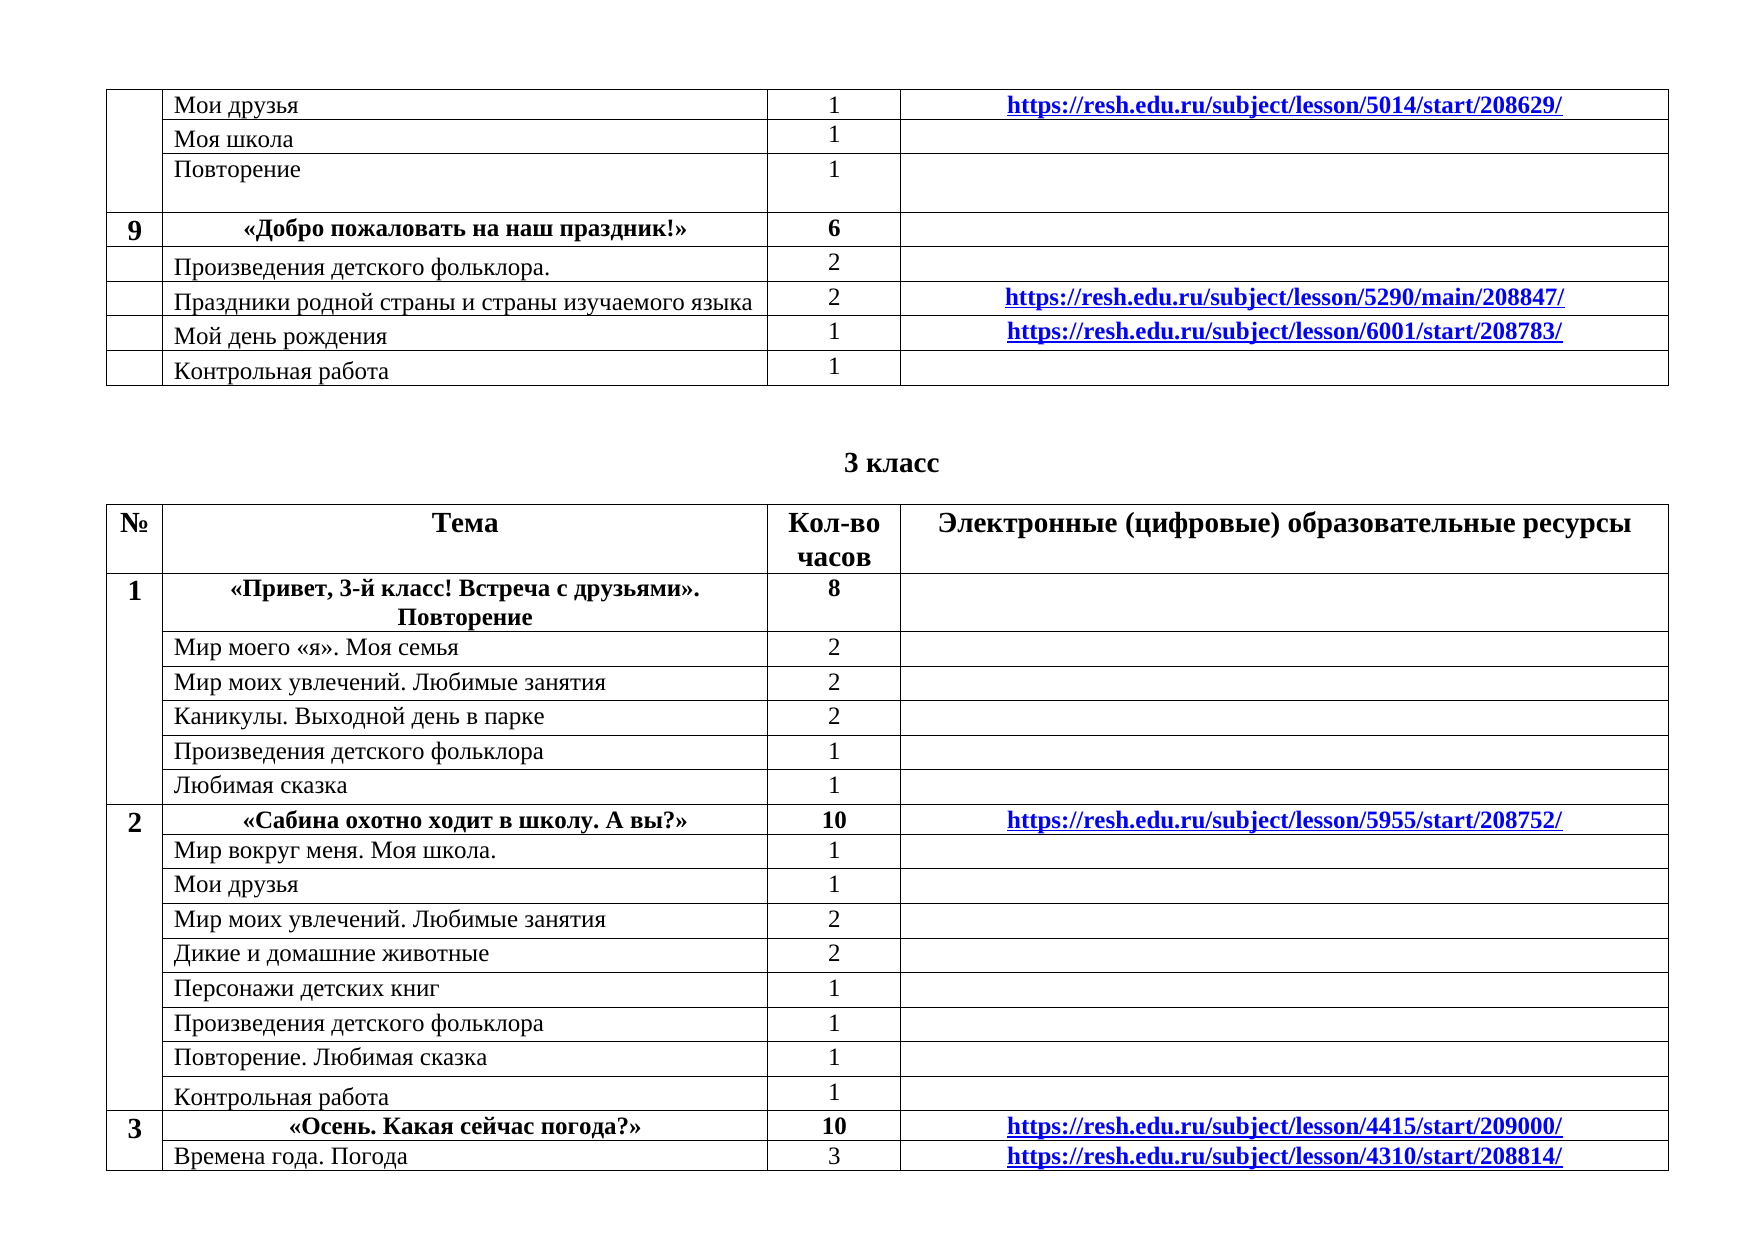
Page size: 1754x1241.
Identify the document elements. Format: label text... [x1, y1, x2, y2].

table_cell Дикие и домашние животные [163, 939, 767, 972]
table_cell 1 [768, 351, 900, 384]
table_cell «Добро пожаловать на наш праздник!» [163, 213, 767, 246]
table_cell Повторение [163, 154, 767, 212]
table_header Электронные (цифровые) образовательные ресурсы [901, 505, 1668, 572]
table_cell Мир вокруг меня. Моя школа. [163, 835, 767, 868]
table_cell Праздники родной страны и страны изучаемого языка [163, 282, 767, 315]
table_cell Мир моего «я». Моя семья [163, 632, 767, 666]
table_cell https://resh.edu.ru/subject/lesson/4310/start/208814/ [901, 1141, 1668, 1170]
table_cell «Сабина охотно ходит в школу. А вы?» [163, 805, 767, 834]
table_cell https://resh.edu.ru/subject/lesson/5014/start/208629/ [901, 90, 1668, 118]
table_cell [901, 247, 1668, 281]
table_cell 2 [768, 667, 900, 700]
table_cell «Привет, 3-й класс! Встреча с друзьями». Повторение [163, 574, 767, 631]
table_cell 10 [768, 1111, 900, 1140]
table_cell 2 [768, 904, 900, 937]
table_cell 2 [768, 247, 900, 281]
table_cell 1 [768, 973, 900, 1007]
table_cell 2 [768, 282, 900, 315]
table_cell 3 [107, 1111, 162, 1170]
table_cell [901, 973, 1668, 1007]
table_cell [107, 282, 162, 315]
table_cell Мир моих увлечений. Любимые занятия [163, 667, 767, 700]
table_cell 1 [768, 835, 900, 868]
table_cell 1 [768, 120, 900, 153]
table_cell 6 [768, 213, 900, 246]
table_cell 2 [768, 632, 900, 666]
table_cell [107, 247, 162, 281]
table_cell Времена года. Погода [163, 1141, 767, 1170]
table_cell Контрольная работа [163, 1077, 767, 1110]
table_cell 1 [768, 736, 900, 769]
table_header Кол-во часов [768, 505, 900, 572]
table_cell [901, 869, 1668, 903]
table_cell [107, 351, 162, 384]
table_cell Произведения детского фольклора [163, 1008, 767, 1041]
table_cell [901, 120, 1668, 153]
table_cell https://resh.edu.ru/subject/lesson/5290/main/208847/ [901, 282, 1668, 315]
table_cell 1 [768, 1008, 900, 1041]
table_cell [901, 154, 1668, 212]
table_cell [901, 701, 1668, 735]
table_cell 8 [768, 574, 900, 631]
table_cell Мои друзья [163, 90, 767, 118]
table_cell 2 [107, 805, 162, 1110]
table_cell «Осень. Какая сейчас погода?» [163, 1111, 767, 1140]
table_cell 2 [768, 939, 900, 972]
table_cell [901, 939, 1668, 972]
table_cell [901, 351, 1668, 384]
table_cell [901, 770, 1668, 804]
table_cell [901, 1077, 1668, 1110]
table_cell 1 [768, 1077, 900, 1110]
table_cell [901, 736, 1668, 769]
text 3 класс [118, 445, 1665, 478]
table_cell [901, 213, 1668, 246]
table_cell Произведения детского фольклора [163, 736, 767, 769]
table_cell [901, 574, 1668, 631]
table_cell Мир моих увлечений. Любимые занятия [163, 904, 767, 937]
table_cell [901, 904, 1668, 937]
table_cell https://resh.edu.ru/subject/lesson/6001/start/208783/ [901, 316, 1668, 350]
table_header Тема [163, 505, 767, 572]
table_cell Мой день рождения [163, 316, 767, 350]
table_cell Любимая сказка [163, 770, 767, 804]
table_cell 1 [768, 90, 900, 118]
table_cell [901, 667, 1668, 700]
table_header № [107, 505, 162, 572]
table_cell 1 [107, 574, 162, 804]
table_cell 1 [768, 1042, 900, 1076]
table_cell https://resh.edu.ru/subject/lesson/4415/start/209000/ [901, 1111, 1668, 1140]
table_cell https://resh.edu.ru/subject/lesson/5955/start/208752/ [901, 805, 1668, 834]
table_cell Мои друзья [163, 869, 767, 903]
table_cell 9 [107, 213, 162, 246]
table_cell 3 [768, 1141, 900, 1170]
table_cell [107, 316, 162, 350]
table_cell Повторение. Любимая сказка [163, 1042, 767, 1076]
table_cell [901, 835, 1668, 868]
table_cell 2 [768, 701, 900, 735]
table_cell 10 [768, 805, 900, 834]
table_cell [901, 1008, 1668, 1041]
table_cell Каникулы. Выходной день в парке [163, 701, 767, 735]
table_cell 1 [768, 770, 900, 804]
table_cell Моя школа [163, 120, 767, 153]
table_cell [901, 632, 1668, 666]
table_cell [901, 1042, 1668, 1076]
table_cell Персонажи детских книг [163, 973, 767, 1007]
table_cell 1 [768, 154, 900, 212]
table_cell Произведения детского фольклора. [163, 247, 767, 281]
table_cell Контрольная работа [163, 351, 767, 384]
table_cell 1 [768, 869, 900, 903]
table_cell 1 [768, 316, 900, 350]
